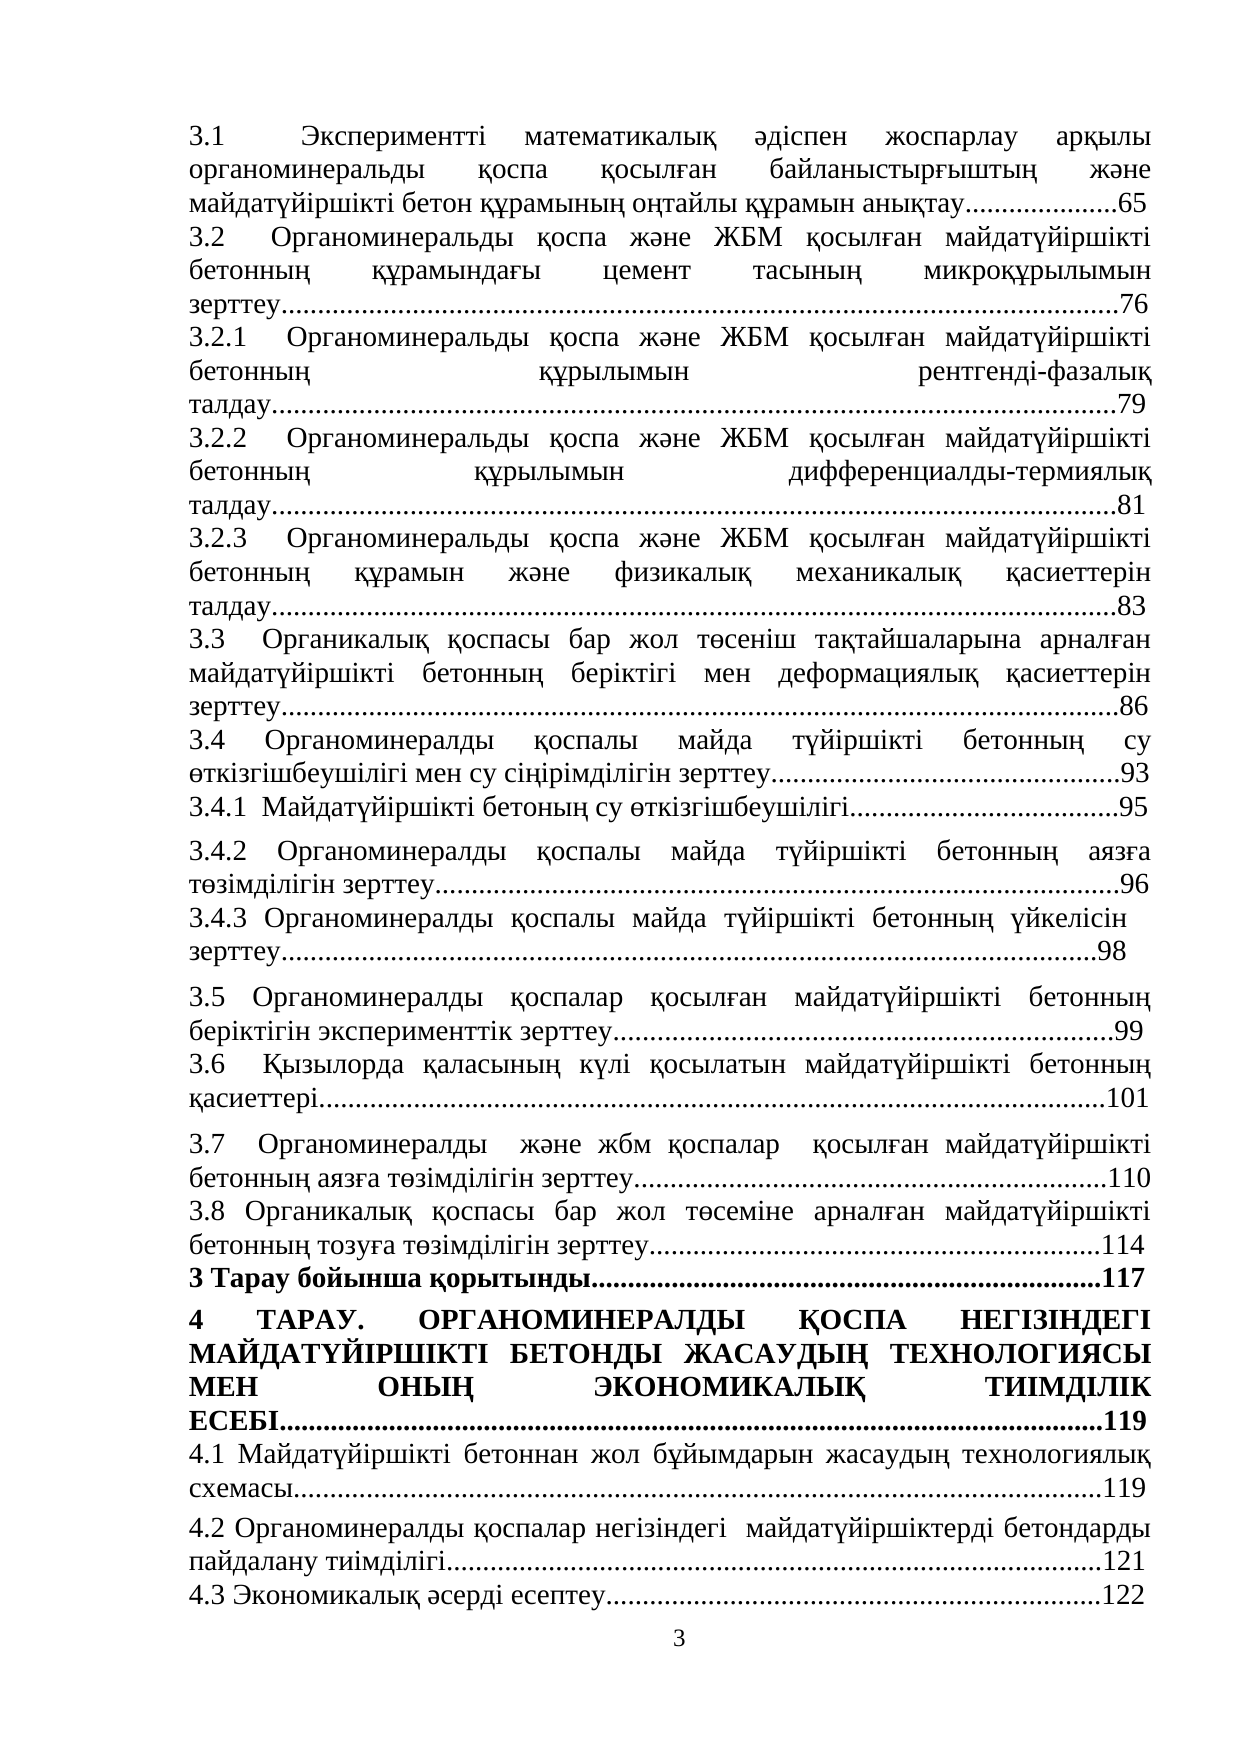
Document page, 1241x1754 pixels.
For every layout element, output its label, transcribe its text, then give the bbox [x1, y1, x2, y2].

table_cell 3.2 Органоминеральды қоспа және ЖБМ қосылған майдатүйіршікті бетонның құрамындағы цемент тасының микроқұрылымын зерттеу...................................................................................................................76 [177, 219, 1163, 319]
table_cell 3.2.2 Органоминеральды қоспа және ЖБМ қосылған майдатүйіршікті бетонның құрылымын дифференциалды-термиялық талдау....................................................................................................................81 [177, 420, 1163, 521]
table_cell 3.4 Органоминералды қоспалы майда түйіршікті бетонның су өткізгішбеушілігі мен су сіңірімділігін зерттеу................................................93 [177, 722, 1163, 789]
table_cell 3.6 Қызылорда қаласының күлі қосылатын майдатүйіршікті бетонның қасиеттері............................................................................................................101 [177, 1047, 1163, 1126]
table_cell 4 ТАРАУ. ОРГАНОМИНЕРАЛДЫ ҚОСПА НЕГІЗІНДЕГІ МАЙДАТҮЙІРШІКТІ БЕТОНДЫ ЖАСАУДЫҢ ТЕХНОЛОГИЯСЫ МЕН ОНЫҢ ЭКОНОМИКАЛЫҚ ТИІМДІЛІК ЕСЕБІ.................................................................................................................119 [177, 1302, 1163, 1436]
table_cell 3.1 Экспериментті математикалық әдіспен жоспарлау арқылы органоминеральды қоспа қосылған байланыстырғыштың және майдатүйіршікті бетон құрамының оңтайлы құрамын анықтау.....................65 [177, 118, 1163, 219]
table_cell 3.4.3 Органоминералды қоспалы майда түйіршікті бетонның үйкелісін зерттеу................................................................................................................98 [177, 900, 1163, 979]
table_cell 3.2.1 Органоминеральды қоспа және ЖБМ қосылған майдатүйіршікті бетонның құрылымын рентгенді-фазалық талдау....................................................................................................................79 [177, 319, 1163, 420]
table_cell 3.7 Органоминералды және жбм қоспалар қосылған майдатүйіршікті бетонның аязға төзімділігін зерттеу.................................................................110 [177, 1126, 1163, 1193]
table_cell 4.1 Майдатүйіршікті бетоннан жол бұйымдарын жасаудың технологиялық схемасы...............................................................................................................119 [177, 1436, 1163, 1510]
table_cell 3.5 Органоминералды қоспалар қосылған майдатүйіршікті бетонның беріктігін эксперименттік зерттеу....................................................................99 [177, 980, 1163, 1047]
table_cell 3.4.1 Майдатүйіршікті бетоның су өткізгішбеушілігі.....................................95 [177, 789, 1163, 833]
table_cell 3.8 Органикалық қоспасы бар жол төсеміне арналған майдатүйіршікті бетонның тозуға төзімділігін зерттеу..............................................................114 [177, 1194, 1163, 1261]
table_cell 3.2.3 Органоминеральды қоспа және ЖБМ қосылған майдатүйіршікті бетонның құрамын және физикалық механикалық қасиеттерін талдау....................................................................................................................83 [177, 521, 1163, 621]
table_cell 4.2 Органоминералды қоспалар негізіндегі майдатүйіршіктерді бетондарды пайдалану тиімділігі..........................................................................................121 [177, 1510, 1163, 1577]
table_cell 3.4.2 Органоминералды қоспалы майда түйіршікті бетонның аязға төзімділігін зерттеу..............................................................................................96 [177, 833, 1163, 900]
table_cell 3 Тарау бойынша қорытынды......................................................................117 [177, 1261, 1163, 1302]
table_cell 3.3 Органикалық қоспасы бар жол төсеніш тақтайшаларына арналған майдатүйіршікті бетонның беріктігі мен деформациялық қасиеттерін зерттеу...................................................................................................................86 [177, 621, 1163, 722]
table_cell 4.3 Экономикалық әсерді есептеу....................................................................122 [177, 1577, 1163, 1619]
